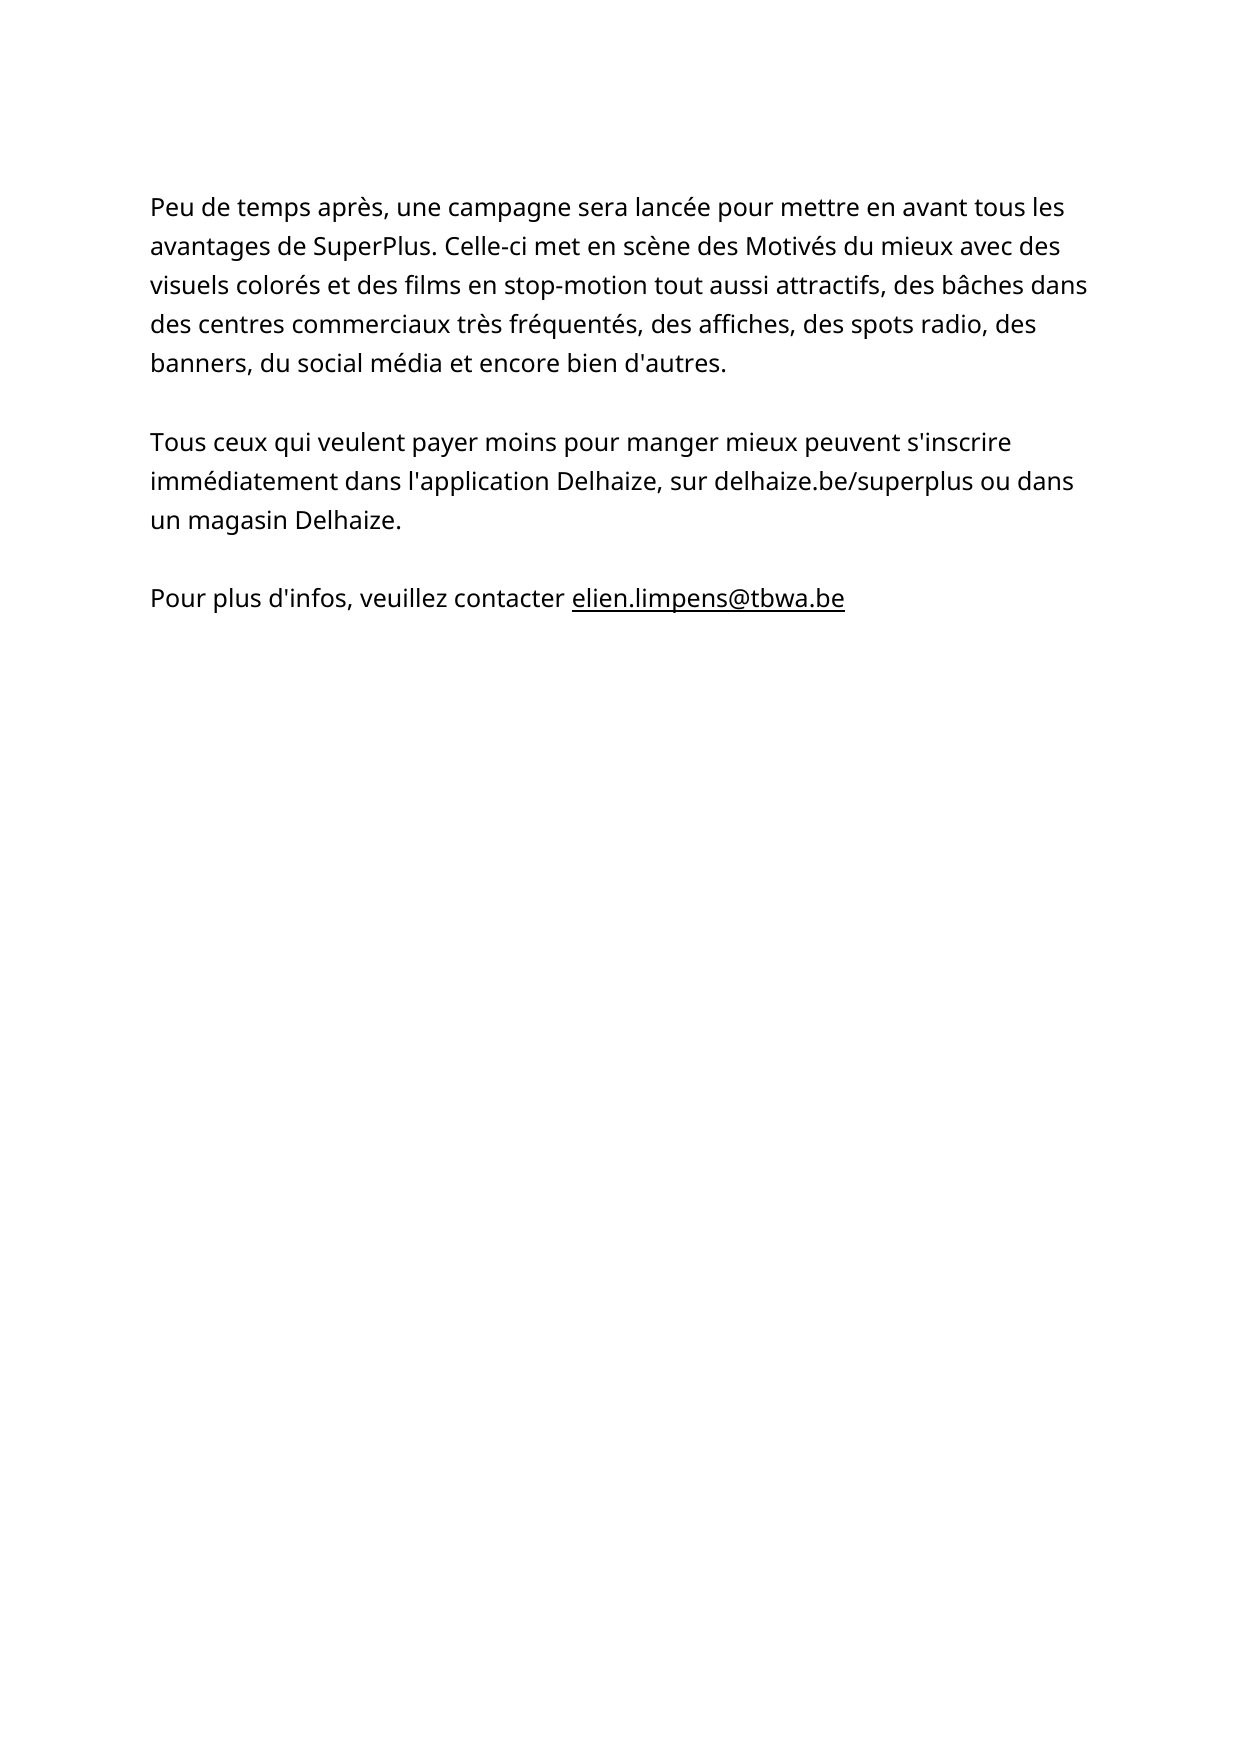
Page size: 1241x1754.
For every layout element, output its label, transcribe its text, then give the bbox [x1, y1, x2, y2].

text Peu de temps après, une campagne sera lancée pour mettre en avant tous les avantages de SuperPlus. Celle-ci met en scène des Motivés du mieux avec des visuels colorés et des films en stop-motion tout aussi attractifs, des bâches dans des centres commerciaux très fréquentés, des affiches, des spots radio, des banners, du social média et encore bien d'autres. [150, 189, 1090, 380]
text Pour plus d'infos, veuillez contacter elien.limpens@tbwa.be [150, 581, 1090, 615]
text Tous ceux qui veulent payer moins pour manger mieux peuvent s'inscrire immédiatement dans l'application Delhaize, sur delhaize.be/superplus ou dans un magasin Delhaize. [150, 424, 1090, 537]
